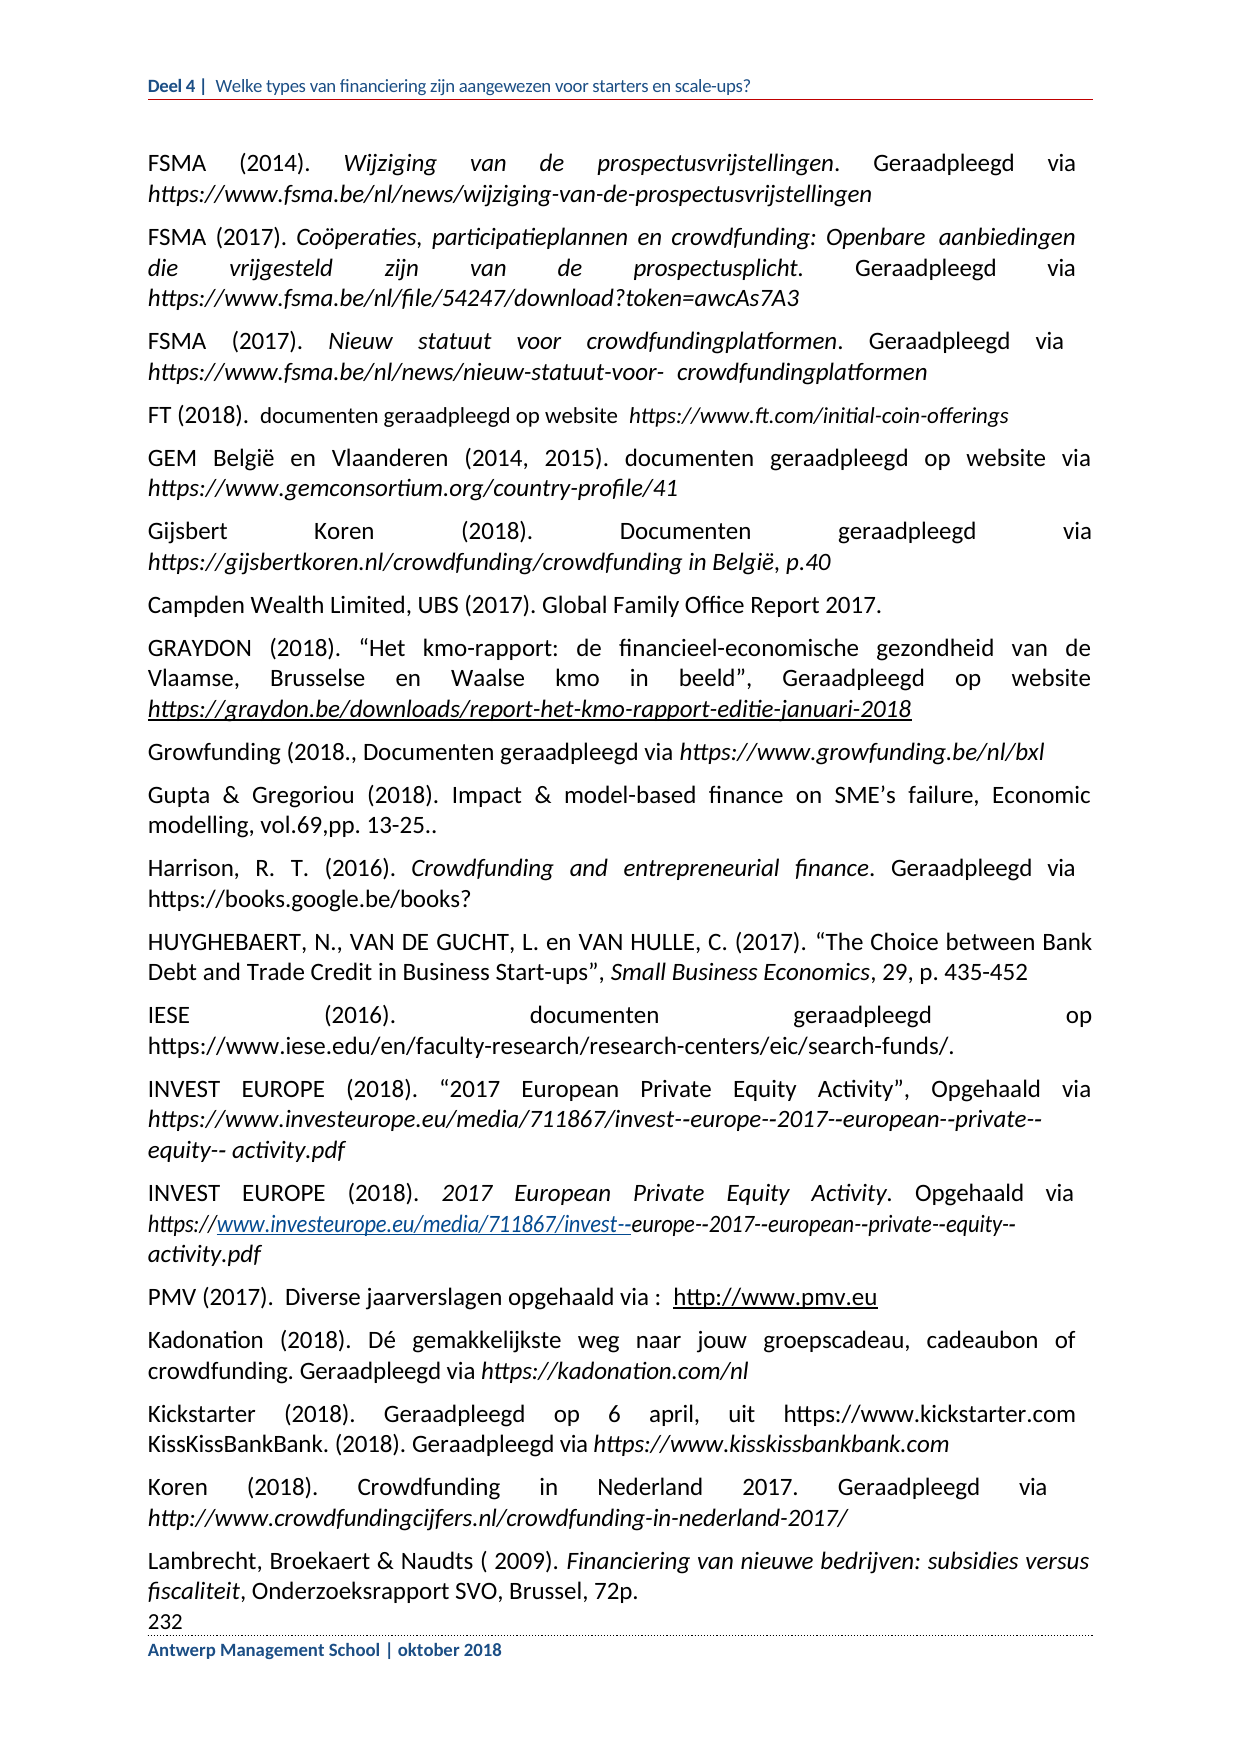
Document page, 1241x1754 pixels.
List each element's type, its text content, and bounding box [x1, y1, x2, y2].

text Gupta & Gregoriou (2018). Impact & model-based finance on SME’s failure, Economic modelling, vol.69,pp. 13-25.. [148, 779, 1093, 840]
text Harrison, R. T. (2016). Crowdfunding and entrepreneurial finance. Geraadpleegd via https://books.google.be/books? [148, 852, 1076, 913]
text INVEST EUROPE (2018). “2017 European Private Equity Activity”, Opgehaald via https://www.investeurope.eu/media/711867/invest-­‐europe-­‐2017-­‐european-­‐private-­‐equity-­‐ activity.pdf [148, 1073, 1093, 1165]
text Lambrecht, Broekaert & Naudts ( 2009). Financiering van nieuwe bedrijven: subsidies versus fiscaliteit, Onderzoeksrapport SVO, Brussel, 72p. [148, 1545, 1093, 1606]
text INVEST EUROPE (2018). 2017 European Private Equity Activity. Opgehaald via https://www.investeurope.eu/media/711867/invest-­‐europe-­‐2017-­‐european-­‐private-­‐equity-­‐ activity.pdf [148, 1177, 1074, 1269]
text FSMA (2017). Nieuw statuut voor crowdfundingplatformen. Geraadpleegd via https://www.fsma.be/nl/news/nieuw-statuut-voor- crowdfundingplatformen [148, 325, 1064, 386]
text Growfunding (2018., Documenten geraadpleegd via https://www.growfunding.be/nl/bxl [148, 736, 1093, 766]
text GRAYDON (2018). “Het kmo-rapport: de financieel-economische gezondheid van de Vlaamse, Brusselse en Waalse kmo in beeld”, Geraadpleegd op website https://graydon.be/downloads/report-het-kmo-rapport-editie-januari-2018 [148, 632, 1093, 723]
text Kadonation (2018). Dé gemakkelijkste weg naar jouw groepscadeau, cadeaubon of crowdfunding. Geraadpleegd via https://kadonation.com/nl [148, 1324, 1076, 1385]
text FSMA (2017). Coöperaties, participatieplannen en crowdfunding: Openbare aanbiedingen die vrijgesteld zijn van de prospectusplicht. Geraadpleegd via https://www.fsma.be/nl/file/54247/download?token=awcAs7A3 [148, 221, 1076, 313]
text Campden Wealth Limited, UBS (2017). Global Family Office Report 2017. [148, 589, 1093, 619]
text Gijsbert Koren (2018). Documenten geraadpleegd via https://gijsbertkoren.nl/crowdfunding/crowdfunding in België, p.40 [148, 515, 1093, 576]
text Koren (2018). Crowdfunding in Nederland 2017. Geraadpleegd via http://www.crowdfundingcijfers.nl/crowdfunding-in-nederland-2017/ [148, 1471, 1048, 1532]
text HUYGHEBAERT, N., VAN DE GUCHT, L. en VAN HULLE, C. (2017). “The Choice between Bank Debt and Trade Credit in Business Start-ups”, Small Business Economics, 29, p. 435-452 [148, 926, 1093, 987]
text FSMA (2014). Wijziging van de prospectusvrijstellingen. Geraadpleegd via https://www.fsma.be/nl/news/wijziging-van-de-prospectusvrijstellingen [148, 148, 1076, 209]
text FT (2018). documenten geraadpleegd op website https://www.ft.com/initial-coin-offerings [148, 399, 1093, 429]
text IESE (2016). documenten geraadpleegd op https://www.iese.edu/en/faculty-research/research-centers/eic/search-funds/. [148, 999, 1093, 1061]
text PMV (2017). Diverse jaarverslagen opgehaald via : http://www.pmv.eu [148, 1281, 1093, 1312]
text Kickstarter (2018). Geraadpleegd op 6 april, uit https://www.kickstarter.com KissKissBankBank. (2018). Geraadpleegd via https://www.kisskissbankbank.com [148, 1398, 1076, 1459]
text GEM België en Vlaanderen (2014, 2015). documenten geraadpleegd op website via https://www.gemconsortium.org/country-profile/41 [148, 442, 1093, 503]
